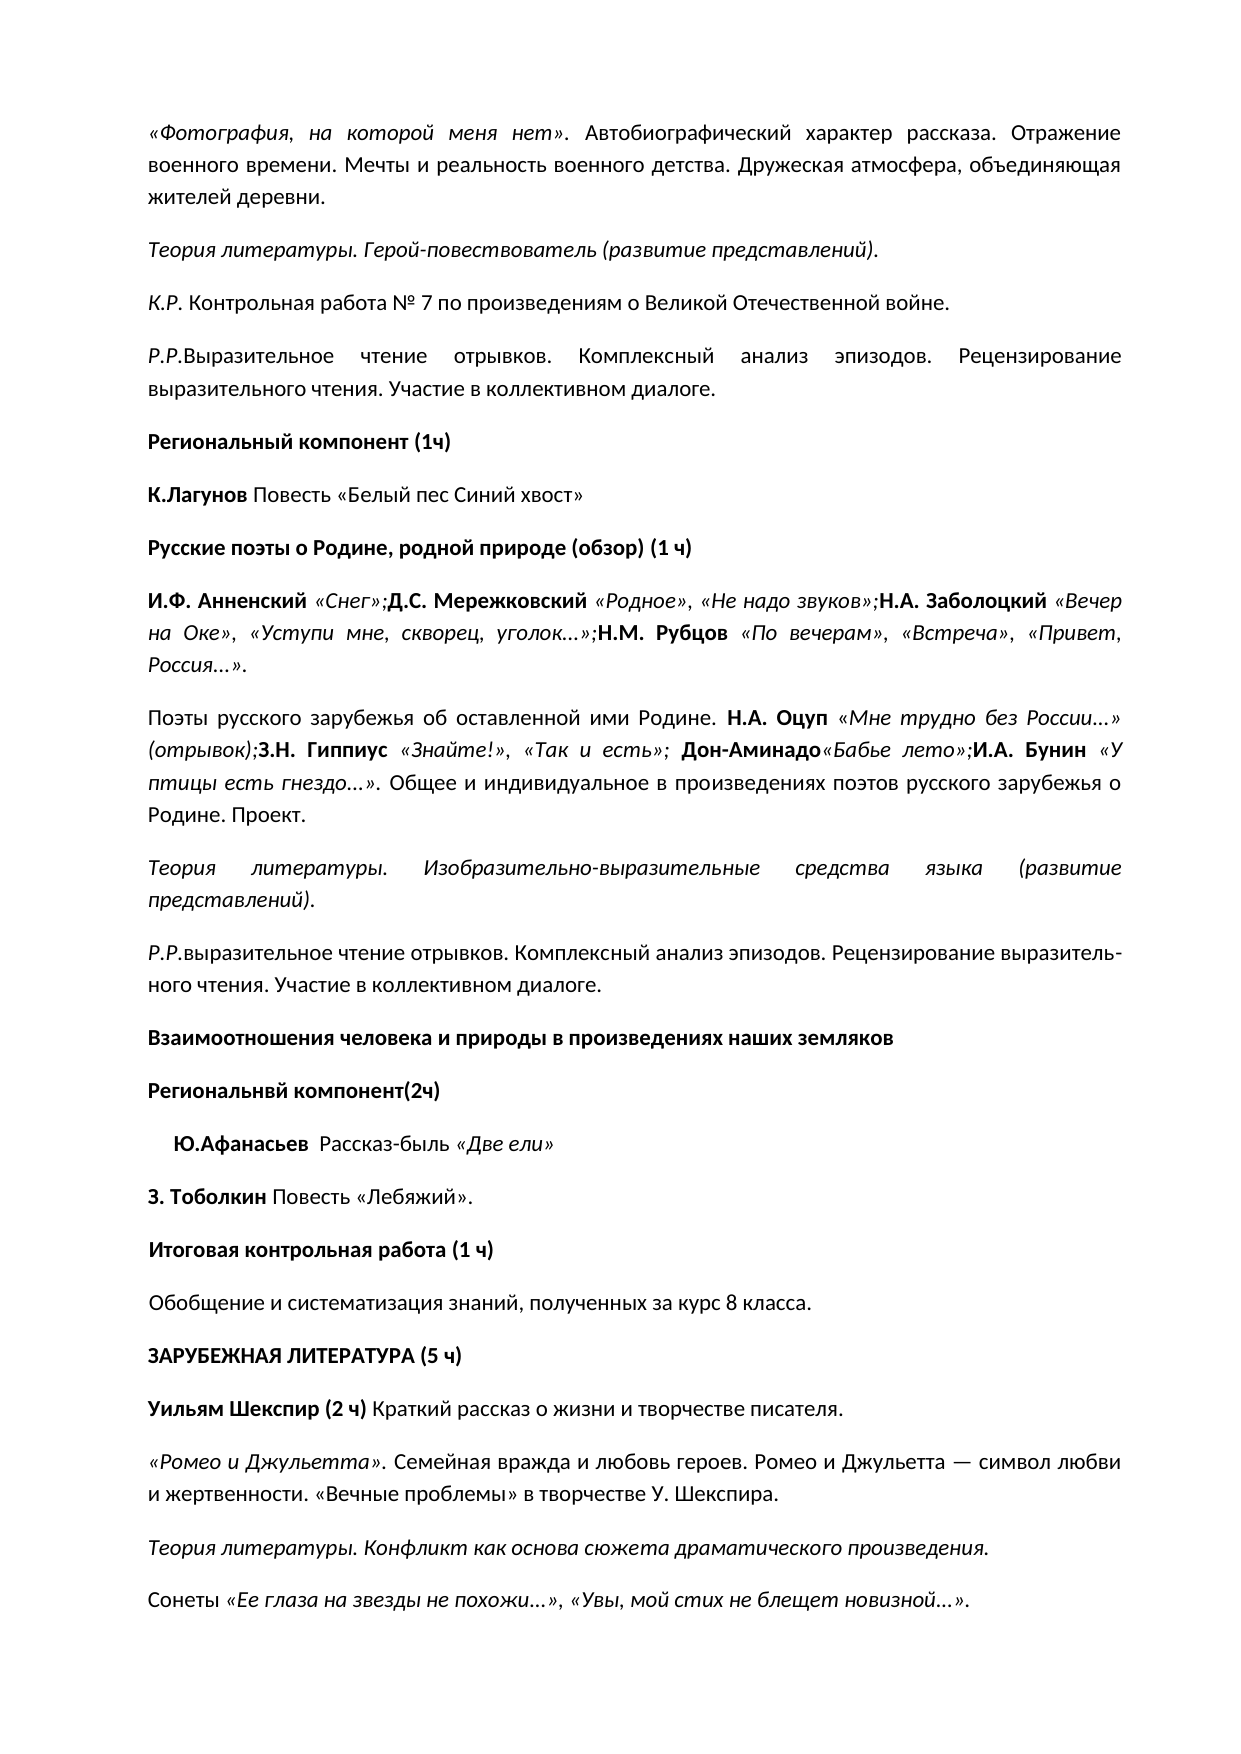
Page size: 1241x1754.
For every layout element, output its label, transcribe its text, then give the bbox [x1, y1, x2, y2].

text З. Тоболкин Повесть «Лебяжий». [148, 1182, 1122, 1210]
text Обобщение и систематизация знаний, полученных за курс 8 класса. [148, 1288, 1122, 1316]
text ЗАРУБЕЖНАЯ ЛИТЕРАТУРА (5 ч) [148, 1341, 1122, 1369]
text Взаимоотношения человека и природы в произведениях наших земляков [148, 1023, 1122, 1051]
text «Фотография, на которой меня нет». Автобиографический характер рассказа. Отражение военного времени. Мечты и реальность военного детства. Дружеская атмосфера, объединяющая жителей деревни. [148, 118, 1122, 211]
text Итоговая контрольная работа (1 ч) [148, 1235, 1122, 1263]
text Сонеты «Ее глаза на звезды не похожи...», «Увы, мой стих не блещет новизной...». [148, 1586, 1122, 1614]
text Уильям Шекспир (2 ч) Краткий рассказ о жизни и творчестве писателя. [148, 1394, 1122, 1422]
text К.Лагунов Повесть «Белый пес Синий хвост» [148, 480, 1122, 508]
text И.Ф. Анненский «Снег»;Д.С. Мережковский «Родное», «Не надо звуков»;Н.А. Заболоцкий «Вечер на Оке», «Уступи мне, скворец, уголок...»;Н.М. Рубцов «По вечерам», «Встреча», «Привет, Россия...». [148, 586, 1122, 678]
text Ю.Афанасьев Рассказ-быль «Две ели» [148, 1129, 1122, 1157]
text P.P.выразительное чтение отрывков. Комплексный анализ эпизодов. Рецензирование выразительного чтения. Участие в коллективном диалоге. [148, 938, 1122, 998]
text Русские поэты о Родине, родной природе (обзор) (1 ч) [148, 533, 1122, 561]
text Теория литературы. Конфликт как основа сюжета драматического произведения. [148, 1533, 1122, 1561]
text P.P.Выразительное чтение отрывков. Комплексный анализ эпизодов. Рецензирование выразительного чтения. Участие в коллективном диалоге. [148, 342, 1122, 402]
text Региональнвй компонент(2ч) [148, 1076, 1122, 1104]
text К.Р. Контрольная работа № 7 по произведениям о Великой Отечественной войне. [148, 288, 1122, 317]
text Поэты русского зарубежья об оставленной ими Родине. Н.А. Оцуп «Мне трудно без России...» (отрывок);З.Н. Гиппиус «Знайте!», «Так и есть»; Дон-Аминадо«Бабье лето»;И.А. Бунин «У птицы есть гнездо...». Общее и индивидуальное в произведениях поэтов русского зарубежья о Родине. Проект. [148, 703, 1122, 828]
text Теория литературы. Герой-повествователь (развитие представлений). [148, 236, 1122, 263]
text «Ромео и Джульетта». Семейная вражда и любовь героев. Ромео и Джульетта — символ любви и жертвенности. «Вечные проблемы» в творчестве У. Шекспира. [148, 1447, 1122, 1508]
text Теория литературы. Изобразительно-выразительные средства языка (развитие представлений). [148, 853, 1122, 913]
text Региональный компонент (1ч) [148, 427, 1122, 455]
